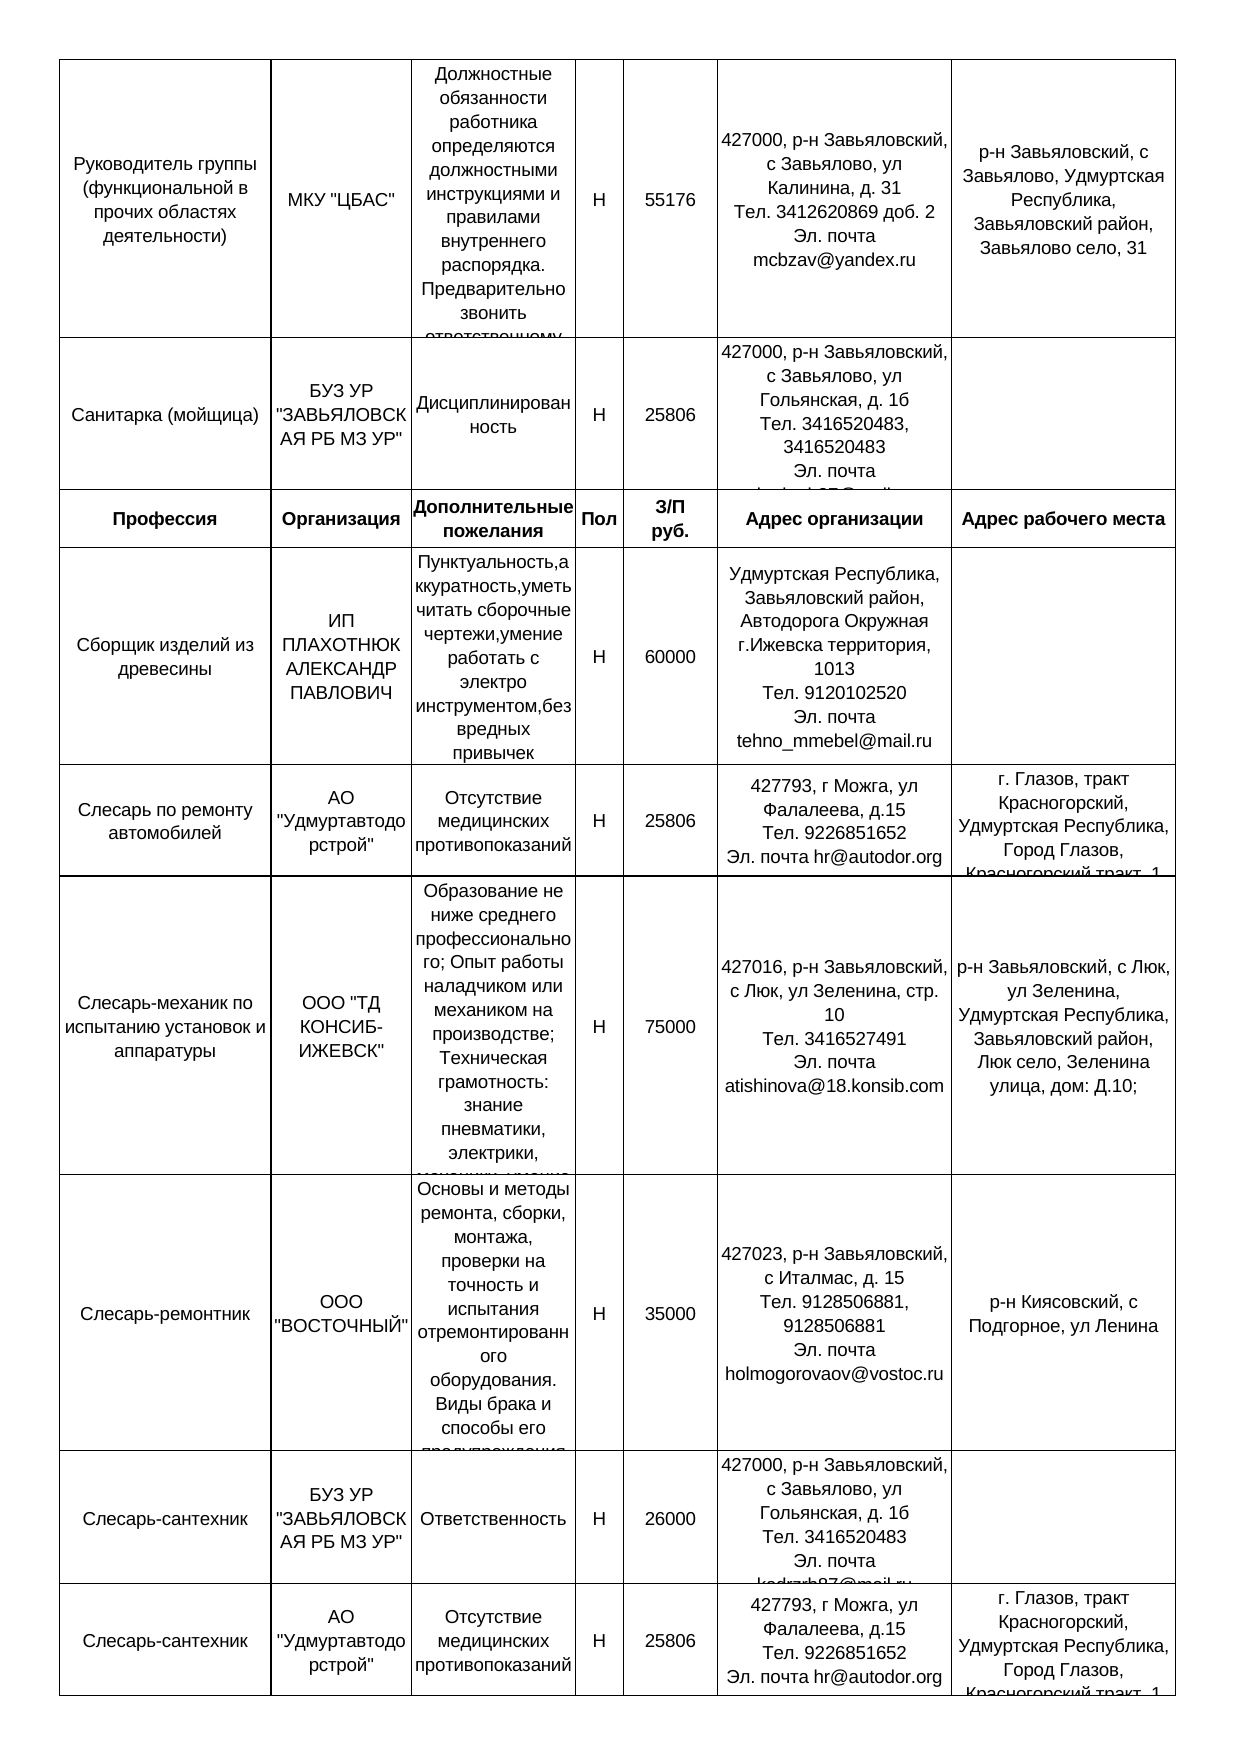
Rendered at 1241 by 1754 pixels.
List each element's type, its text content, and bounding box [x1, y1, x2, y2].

table_cell БУЗ УР "ЗАВЬЯЛОВСКАЯ РБ МЗ УР" [272, 338, 411, 489]
table_cell 55176 [624, 60, 717, 337]
table_cell Отсутствие медицинских противопоказаний [412, 1584, 575, 1695]
table_cell Слесарь-ремонтник [60, 1175, 270, 1450]
table_cell р-н Завьяловский, с Завьялово, Удмуртская Республика, Завьяловский район, Завьялово село, 31 [952, 60, 1175, 337]
table_cell ООО "ТД КОНСИБ-ИЖЕВСК" [272, 877, 411, 1174]
table_cell Н [576, 548, 623, 763]
table_cell Слесарь-сантехник [60, 1584, 270, 1695]
table_cell Организация [272, 490, 411, 547]
table_cell Санитарка (мойщица) [60, 338, 270, 489]
table_cell 60000 [624, 548, 717, 763]
table_cell р-н Киясовский, с Подгорное, ул Ленина [952, 1175, 1175, 1450]
table_cell Н [576, 877, 623, 1174]
table_cell Н [576, 1451, 623, 1583]
table_cell БУЗ УР "ЗАВЬЯЛОВСКАЯ РБ МЗ УР" [272, 1451, 411, 1583]
table_cell Образование не ниже среднего профессионального; Опыт работы наладчиком или механиком на производстве; Техническая грамотность: знание пневматики, электрики, механики, умение читать схемы. [412, 877, 575, 1174]
table_cell 427000, р-н Завьяловский, с Завьялово, ул Гольянская, д. 1б Тел. 3416520483 Эл. почта kadrzrb87@mail.ru [718, 1451, 951, 1583]
table_cell Отсутствие медицинских противопоказаний [412, 765, 575, 875]
table_cell 35000 [624, 1175, 717, 1450]
table_cell Н [576, 765, 623, 875]
table_cell З/П руб. [624, 490, 717, 547]
table_cell АО "Удмуртавтодорстрой" [272, 1584, 411, 1695]
table_cell Пунктуальность,аккуратность,уметь читать сборочные чертежи,умение работать с электро инструментом,без вредных привычек [412, 548, 575, 763]
table_cell Дополнительные пожелания [412, 490, 575, 547]
table_cell Пол [576, 490, 623, 547]
table_cell Адрес рабочего места [952, 490, 1175, 547]
table_cell Должностные обязанности работника определяются должностными инструкциями и правилами внутреннего распорядка. Предварительно звонить ответственному за кадры. [412, 60, 575, 337]
table_cell Н [576, 338, 623, 489]
table_cell Н [576, 1584, 623, 1695]
table_cell 26000 [624, 1451, 717, 1583]
table_cell Н [576, 1175, 623, 1450]
table_cell [952, 548, 1175, 763]
table_cell 25806 [624, 338, 717, 489]
table_cell Слесарь по ремонту автомобилей [60, 765, 270, 875]
table_cell Основы и методы ремонта, сборки, монтажа, проверки на точность и испытания отремонтированного оборудования. Виды брака и способы его предупреждения и устранения. [412, 1175, 575, 1450]
table_cell г. Глазов, тракт Красногорский, Удмуртская Республика, Город Глазов, Красногорский тракт, 1 [952, 1584, 1175, 1695]
table_cell Слесарь-сантехник [60, 1451, 270, 1583]
table_cell 427023, р-н Завьяловский, с Италмас, д. 15 Тел. 9128506881, 9128506881 Эл. почта holmogorovaov@vostoc.ru [718, 1175, 951, 1450]
table_cell 427000, р-н Завьяловский, с Завьялово, ул Калинина, д. 31 Тел. 3412620869 доб. 2 Эл. почта mcbzav@yandex.ru [718, 60, 951, 337]
table_cell 427793, г Можга, ул Фалалеева, д.15 Тел. 9226851652 Эл. почта hr@autodor.org [718, 765, 951, 875]
table_cell Удмуртская Республика, Завьяловский район, Автодорога Окружная г.Ижевска территория, 1013 Тел. 9120102520 Эл. почта tehno_mmebel@mail.ru [718, 548, 951, 763]
table_cell АО "Удмуртавтодорстрой" [272, 765, 411, 875]
table_cell Сборщик изделий из древесины [60, 548, 270, 763]
table_cell 427016, р-н Завьяловский, с Люк, ул Зеленина, стр. 10 Тел. 3416527491 Эл. почта atishinova@18.konsib.com [718, 877, 951, 1174]
table_cell Адрес организации [718, 490, 951, 547]
table_cell МКУ "ЦБАС" [272, 60, 411, 337]
table_cell 427793, г Можга, ул Фалалеева, д.15 Тел. 9226851652 Эл. почта hr@autodor.org [718, 1584, 951, 1695]
table_cell г. Глазов, тракт Красногорский, Удмуртская Республика, Город Глазов, Красногорский тракт, 1 [952, 765, 1175, 875]
table_cell [952, 338, 1175, 489]
table_cell ООО "ВОСТОЧНЫЙ" [272, 1175, 411, 1450]
table_cell 75000 [624, 877, 717, 1174]
table_cell ИП ПЛАХОТНЮК АЛЕКСАНДР ПАВЛОВИЧ [272, 548, 411, 763]
table_cell [952, 1451, 1175, 1583]
table_cell Слесарь-механик по испытанию установок и аппаратуры [60, 877, 270, 1174]
table_cell 25806 [624, 765, 717, 875]
table_cell Профессия [60, 490, 270, 547]
table_cell Руководитель группы (функциональной в прочих областях деятельности) [60, 60, 270, 337]
table_cell Н [576, 60, 623, 337]
table_cell 427000, р-н Завьяловский, с Завьялово, ул Гольянская, д. 1б Тел. 3416520483, 3416520483 Эл. почта kadrzrb87@mail.ru [718, 338, 951, 489]
table_cell р-н Завьяловский, с Люк, ул Зеленина, Удмуртская Республика, Завьяловский район, Люк село, Зеленина улица, дом: Д.10; [952, 877, 1175, 1174]
table_cell 25806 [624, 1584, 717, 1695]
table_cell Ответственность [412, 1451, 575, 1583]
table_cell Дисциплинированность [412, 338, 575, 489]
